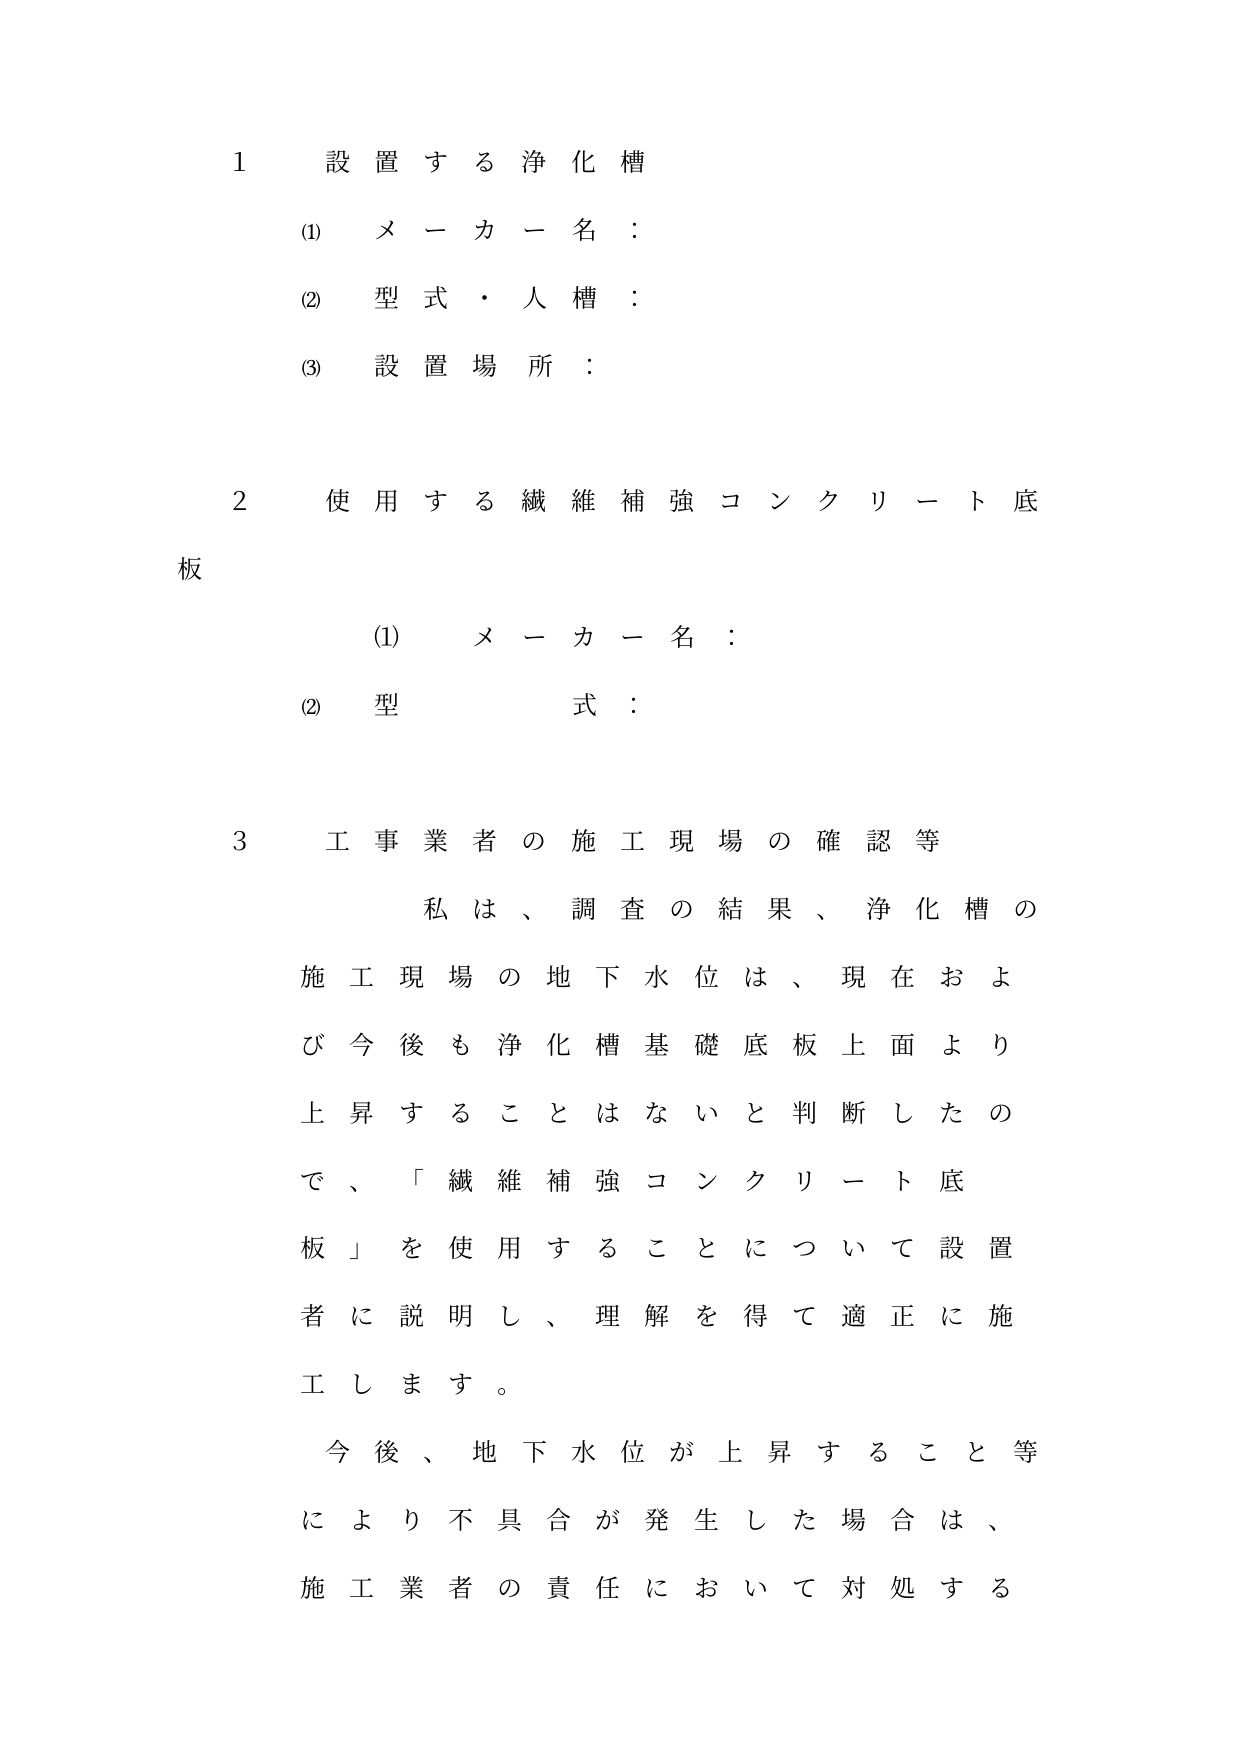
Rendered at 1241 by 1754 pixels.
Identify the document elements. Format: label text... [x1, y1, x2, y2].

text ⑵ 型 式： [178, 670, 1063, 738]
text ⑴ メーカー名： [178, 194, 1063, 262]
text ⑴ メーカー名： [178, 602, 1063, 670]
text ⑶ 設置場所： [178, 330, 1063, 398]
text ⑵ 型式・人槽： [178, 262, 1063, 330]
text ２ 使用する繊維補強コンクリート底板 [178, 466, 1063, 602]
text ３ 工事業者の施工現場の確認等 [178, 806, 1063, 874]
text １ 設置する浄化槽 [178, 127, 1063, 194]
text 私は、調査の結果、浄化槽の施工現場の地下水位は、現在および今後も浄化槽基礎底板上面より上昇することはないと判断したので、「繊維補強コンクリート底板」を使用することについて設置者に説明し、理解を得て適正に施工します。 [178, 874, 1063, 1417]
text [276, 1417, 1063, 1621]
